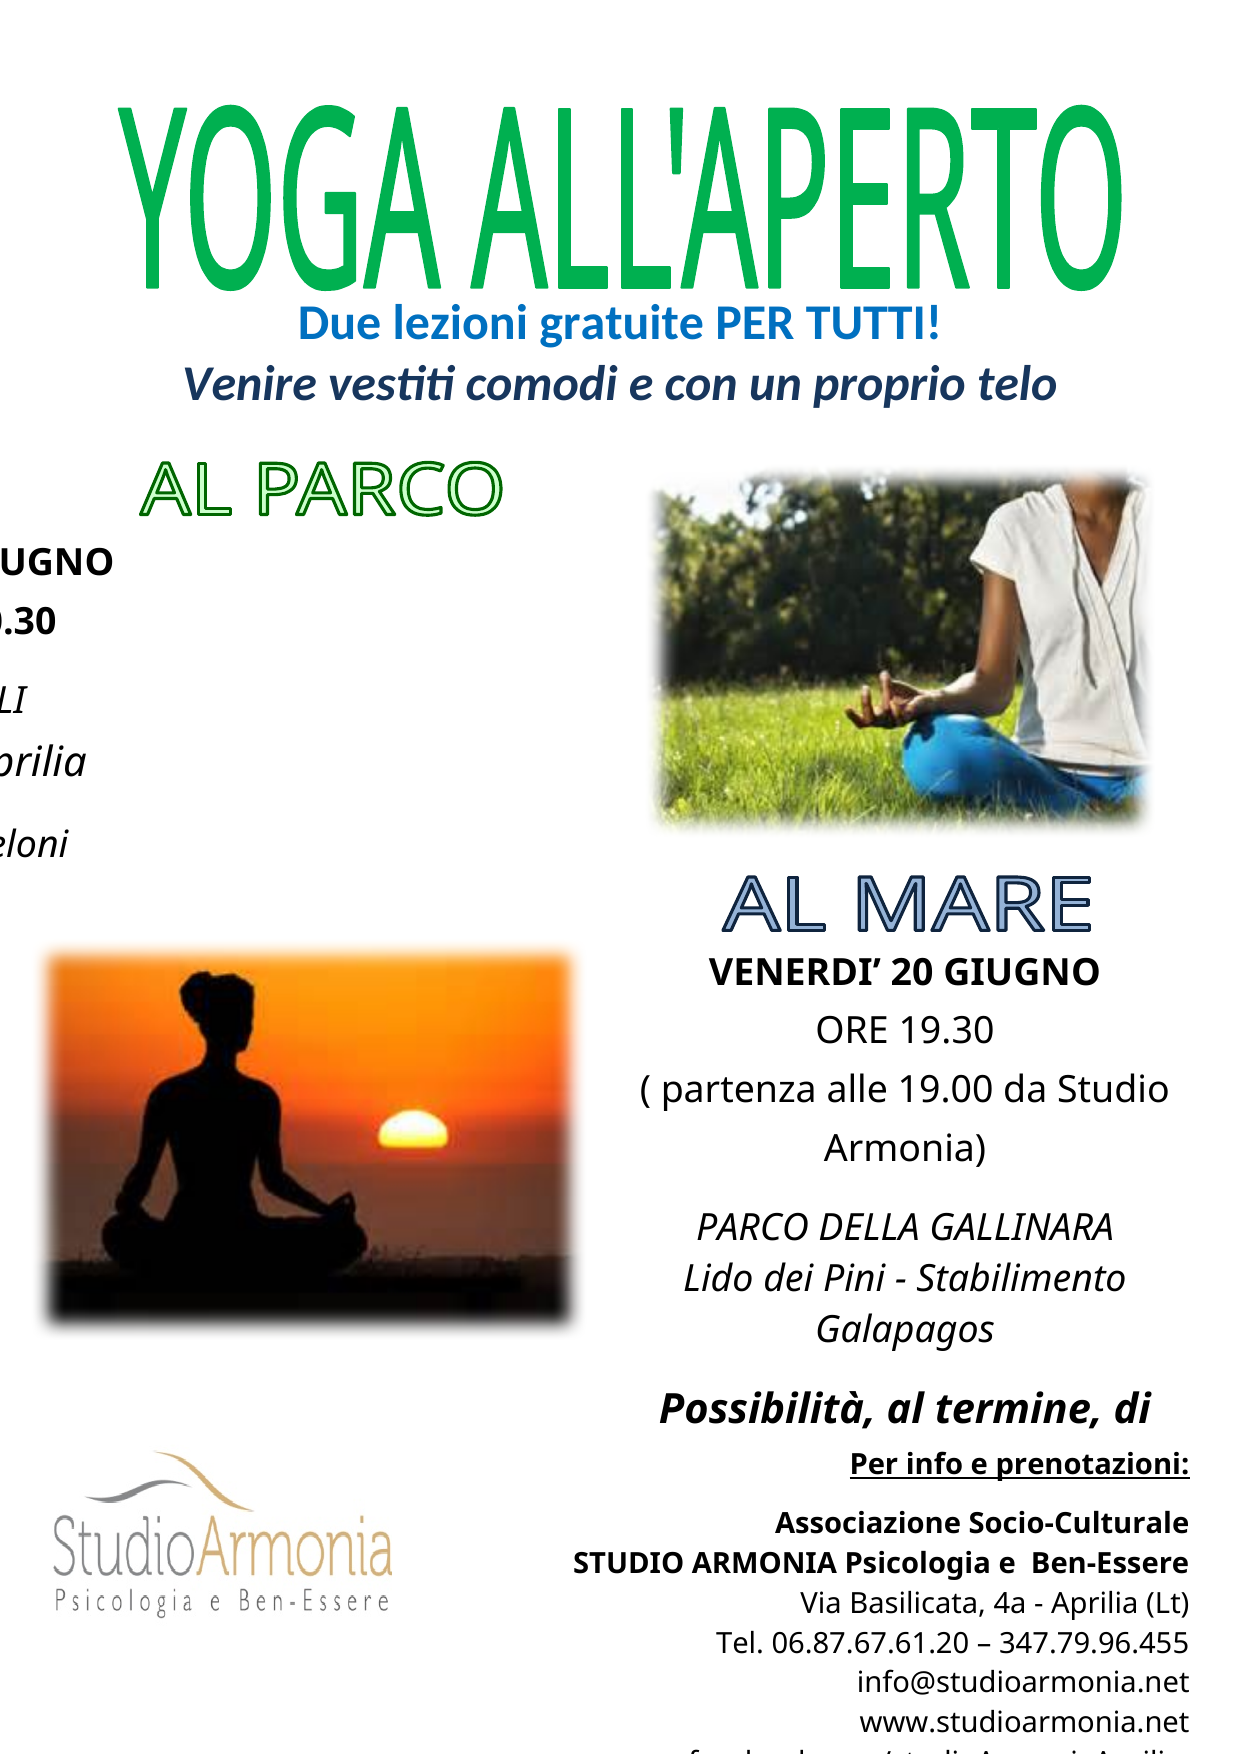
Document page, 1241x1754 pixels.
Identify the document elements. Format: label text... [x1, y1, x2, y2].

picture [3, 1410, 443, 1690]
picture [673, 492, 1127, 810]
text Due lezioni gratuite PER TUTTI! [118, 148, 1122, 352]
text Venire vestiti comodi e con un proprio telo [118, 352, 1122, 413]
picture [60, 967, 558, 1312]
